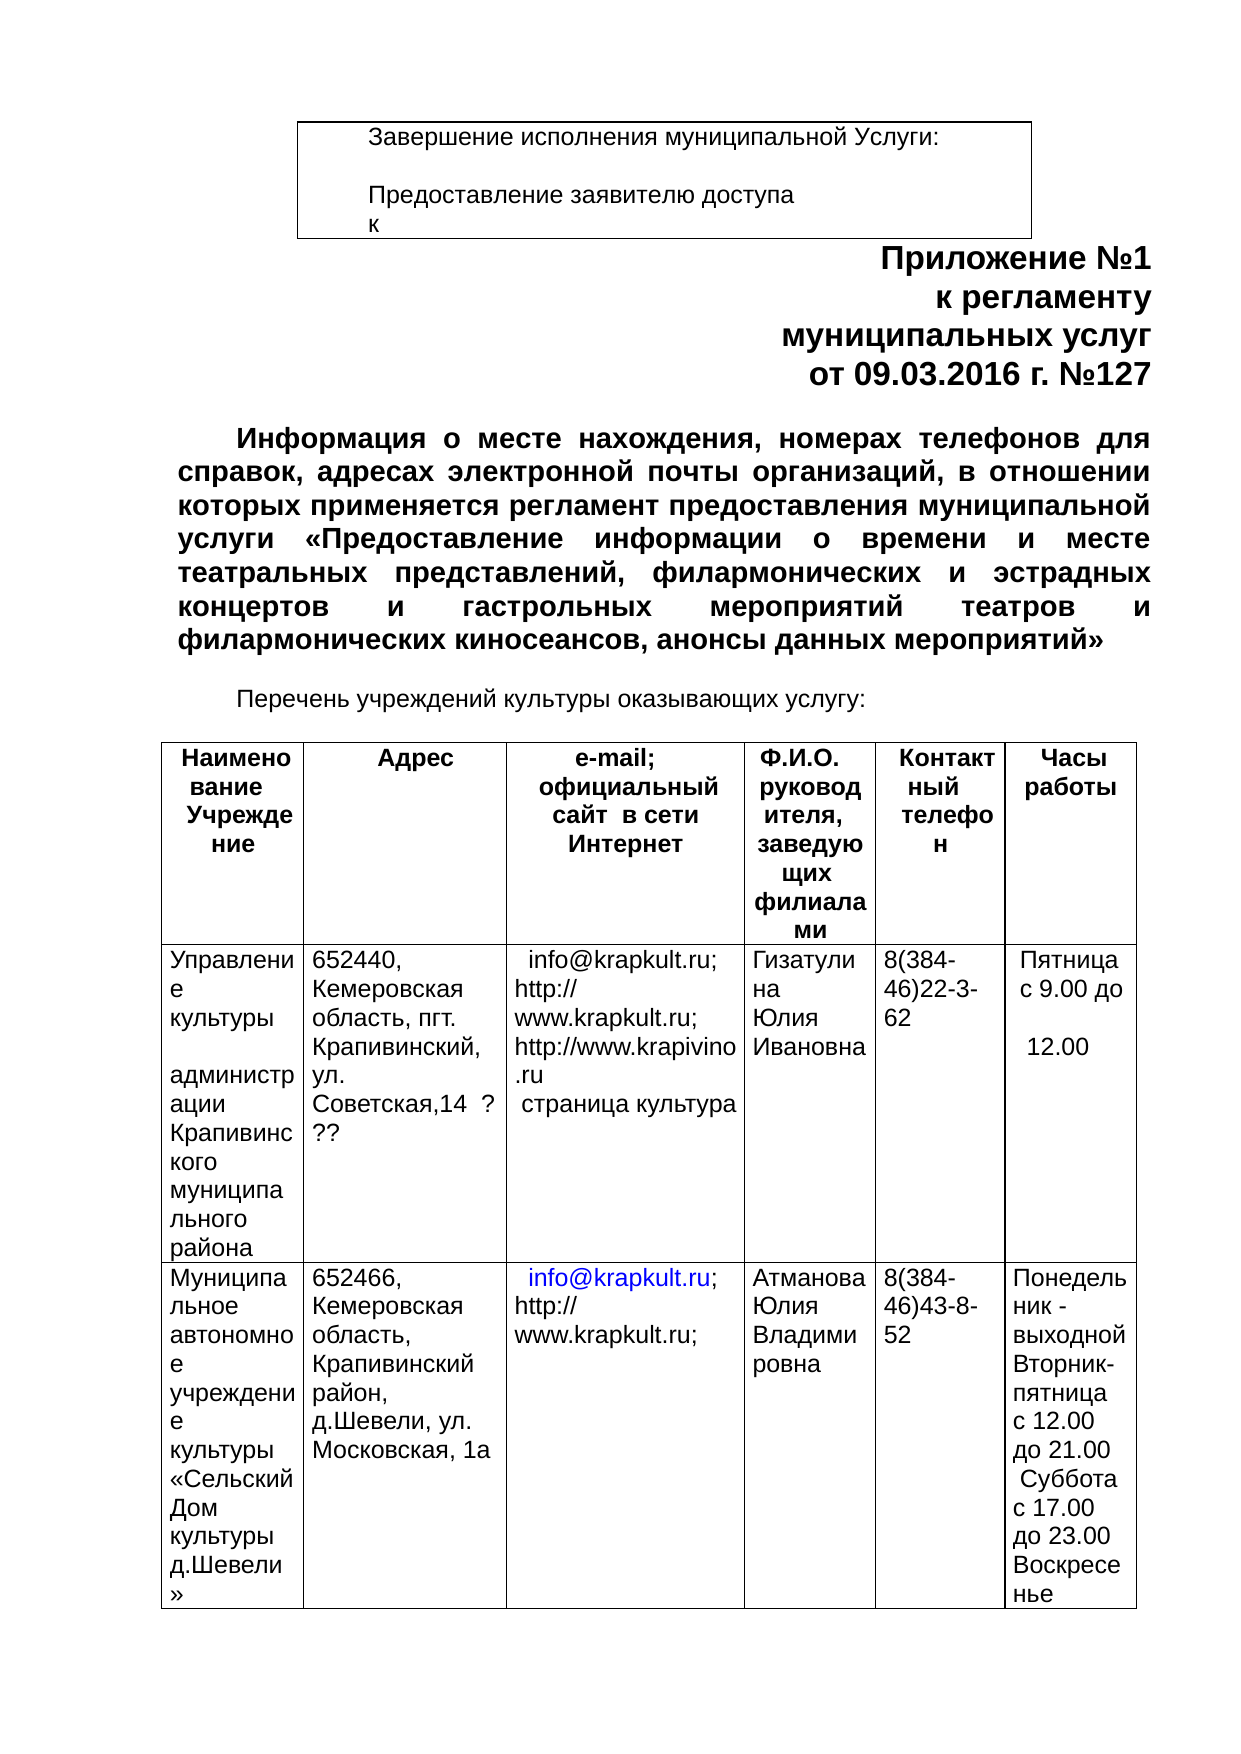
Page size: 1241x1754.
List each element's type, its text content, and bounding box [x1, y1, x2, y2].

text муниципальных услуг [177, 315, 1152, 354]
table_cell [304, 1263, 506, 1608]
table_header e-mail; официальный сайт в сети Интернет [507, 743, 744, 944]
text к регламенту [177, 277, 1152, 315]
table_header Контактный телефон [876, 743, 1004, 944]
text Перечень учреждений культуры оказывающих услугу: [177, 684, 1152, 713]
text Приложение №1 [177, 233, 1152, 277]
text Информация о месте нахождения, номерах телефонов для справок, адресах электронной почты организаций, в отношении которых применяется регламент предоставления муниципальной услуги «Предоставление информации о времени и месте театральных представлений, филармонических и эстрадных концертов и гастрольных мероприятий театров и филармонических киносеансов, анонсы данных мероприятий» [177, 421, 1152, 656]
table_cell Управление культуры администрации Крапивинского муниципального района [162, 945, 303, 1262]
table_cell Пятница с 9.00 до 12.00 [1006, 945, 1136, 1262]
table_cell 652440, Кемеровская область, пгт. Крапивинский, ул. Советская,14 ??? [304, 945, 506, 1262]
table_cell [162, 1263, 303, 1608]
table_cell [507, 1263, 744, 1608]
table_cell 8(384-46)43-8-52 [876, 1263, 1004, 1608]
table_header Ф.И.О. руководителя, заведующих филиалами [745, 743, 875, 944]
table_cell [1006, 1263, 1136, 1608]
table_cell 8(384-46)22-3-62 [876, 945, 1004, 1262]
text от 09.03.2016 г. №127 [177, 354, 1152, 392]
table_cell Гизатулина Юлия Ивановна [745, 945, 875, 1262]
table_header Наименование Учреждение [162, 743, 303, 944]
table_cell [745, 1263, 875, 1608]
table_cell info@krapkult.ru; http://www.krapkult.ru; http://www.krapivino.ru страница культура [507, 945, 744, 1262]
table_header Адрес [304, 743, 506, 944]
table_header Часы работы [1006, 743, 1136, 944]
table_header Завершение исполнения муниципальной Услуги: Предоставление заявителю доступа к [298, 123, 1031, 237]
